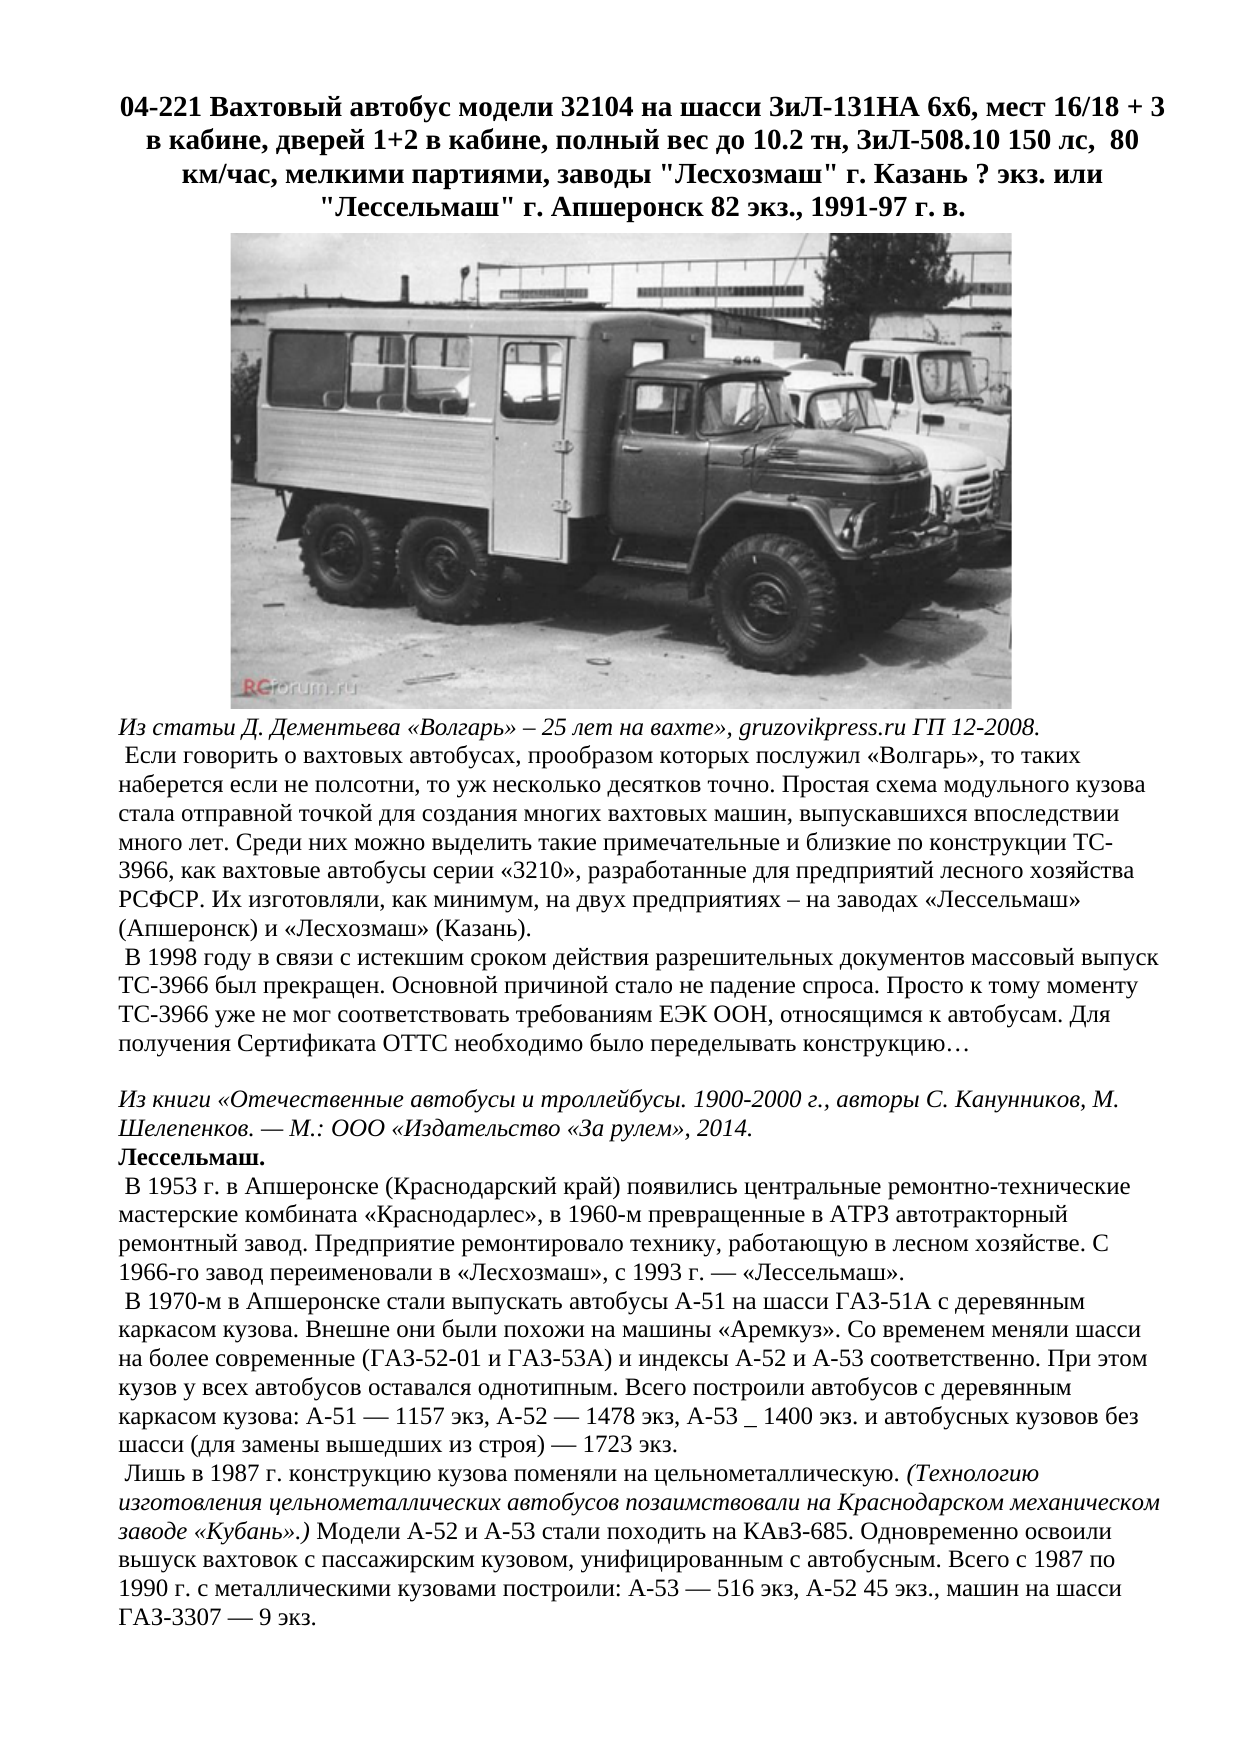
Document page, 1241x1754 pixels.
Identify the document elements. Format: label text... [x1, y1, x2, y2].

text Лишь в 1987 г. конструкцию кузова поменяли на цельнометаллическую. (Технологию изготовления цельнометаллических автобусов позаимствовали на Краснодарском механическом заводе «Кубань».) Модели А-52 и А-53 стали походить на КАвЗ-685. Одновременно освоили вьшуск вахтовок с пассажирским кузовом, унифицированным с автобусным. Всего с 1987 по 1990 г. с металлическими кузовами построили: А-53 — 516 экз, А-52 45 экз., машин на шасси ГАЗ-3307 — 9 экз. [118, 1458, 1167, 1631]
text В 1953 г. в Апшеронске (Краснодарский край) появились центральные ремонтно-технические мастерские комбината «Краснодарлес», в 1960-м превращенные в АТРЗ автотракторный ремонтный завод. Предприятие ремонтировало технику, работающую в лесном хозяйстве. С 1966-го завод переименовали в «Лесхозмаш», с 1993 г. — «Лессельмаш». [118, 1171, 1167, 1286]
text Если говорить о вахтовых автобусах, прообразом которых послужил «Волгарь», то таких наберется если не полсотни, то уж несколько десятков точно. Простая схема модульного кузова стала отправной точкой для создания многих вахтовых машин, выпускавшихся впоследствии много лет. Среди них можно выделить такие примечательные и близкие по конструкции ТС-3966, как вахтовые автобусы серии «3210», разработанные для предприятий лесного хозяйства РСФСР. Их изготовляли, как минимум, на двух предприятиях – на заводах «Лессельмаш» (Апшеронск) и «Лесхозмаш» (Казань). [118, 740, 1167, 942]
text 04-221 Вахтовый автобус модели 32104 на шасси ЗиЛ-131НА 6х6, мест 16/18 + 3 в кабине, дверей 1+2 в кабине, полный вес до 10.2 тн, ЗиЛ-508.10 150 лс, 80 км/час, мелкими партиями, заводы "Лесхозмаш" г. Казань ? экз. или "Лессельмаш" г. Апшеронск 82 экз., 1991-97 г. в. [118, 89, 1167, 223]
text Из статьи Д. Дементьева «Волгарь» – 25 лет на вахте», gruzovikpress.ru ГП 12-2008. [118, 712, 1167, 740]
text В 1998 году в связи с истекшим сроком действия разрешительных документов массовый выпуск ТС-3966 был прекращен. Основной причиной стало не падение спроса. Просто к тому моменту ТС-3966 уже не мог соответствовать требованиям ЕЭК ООН, относящимся к автобусам. Для получения Сертификата ОТТС необходимо было переделывать конструкцию… [118, 942, 1167, 1057]
picture [230, 233, 1012, 709]
text В 1970-м в Апшеронске стали выпускать автобусы А-51 на шасси ГАЗ-51А с деревянным каркасом кузова. Внешне они были похожи на машины «Аремкуз». Со временем меняли шасси на более современные (ГАЗ-52-01 и ГАЗ-53А) и индексы А-52 и А-53 соответственно. При этом кузов у всех автобусов оставался однотипным. Всего построили автобусов с деревянным каркасом кузова: А-51 — 1157 экз, А-52 — 1478 экз, А-53 _ 1400 экз. и автобусных кузовов без шасси (для замены вышедших из строя) — 1723 экз. [118, 1286, 1167, 1458]
text Из книги «Отечественные автобусы и троллейбусы. 1900-2000 г., авторы С. Канунников, М. Шелепенков. — М.: ООО «Издательство «За рулем», 2014. [118, 1084, 1167, 1142]
text Лессельмаш. [118, 1142, 1167, 1171]
